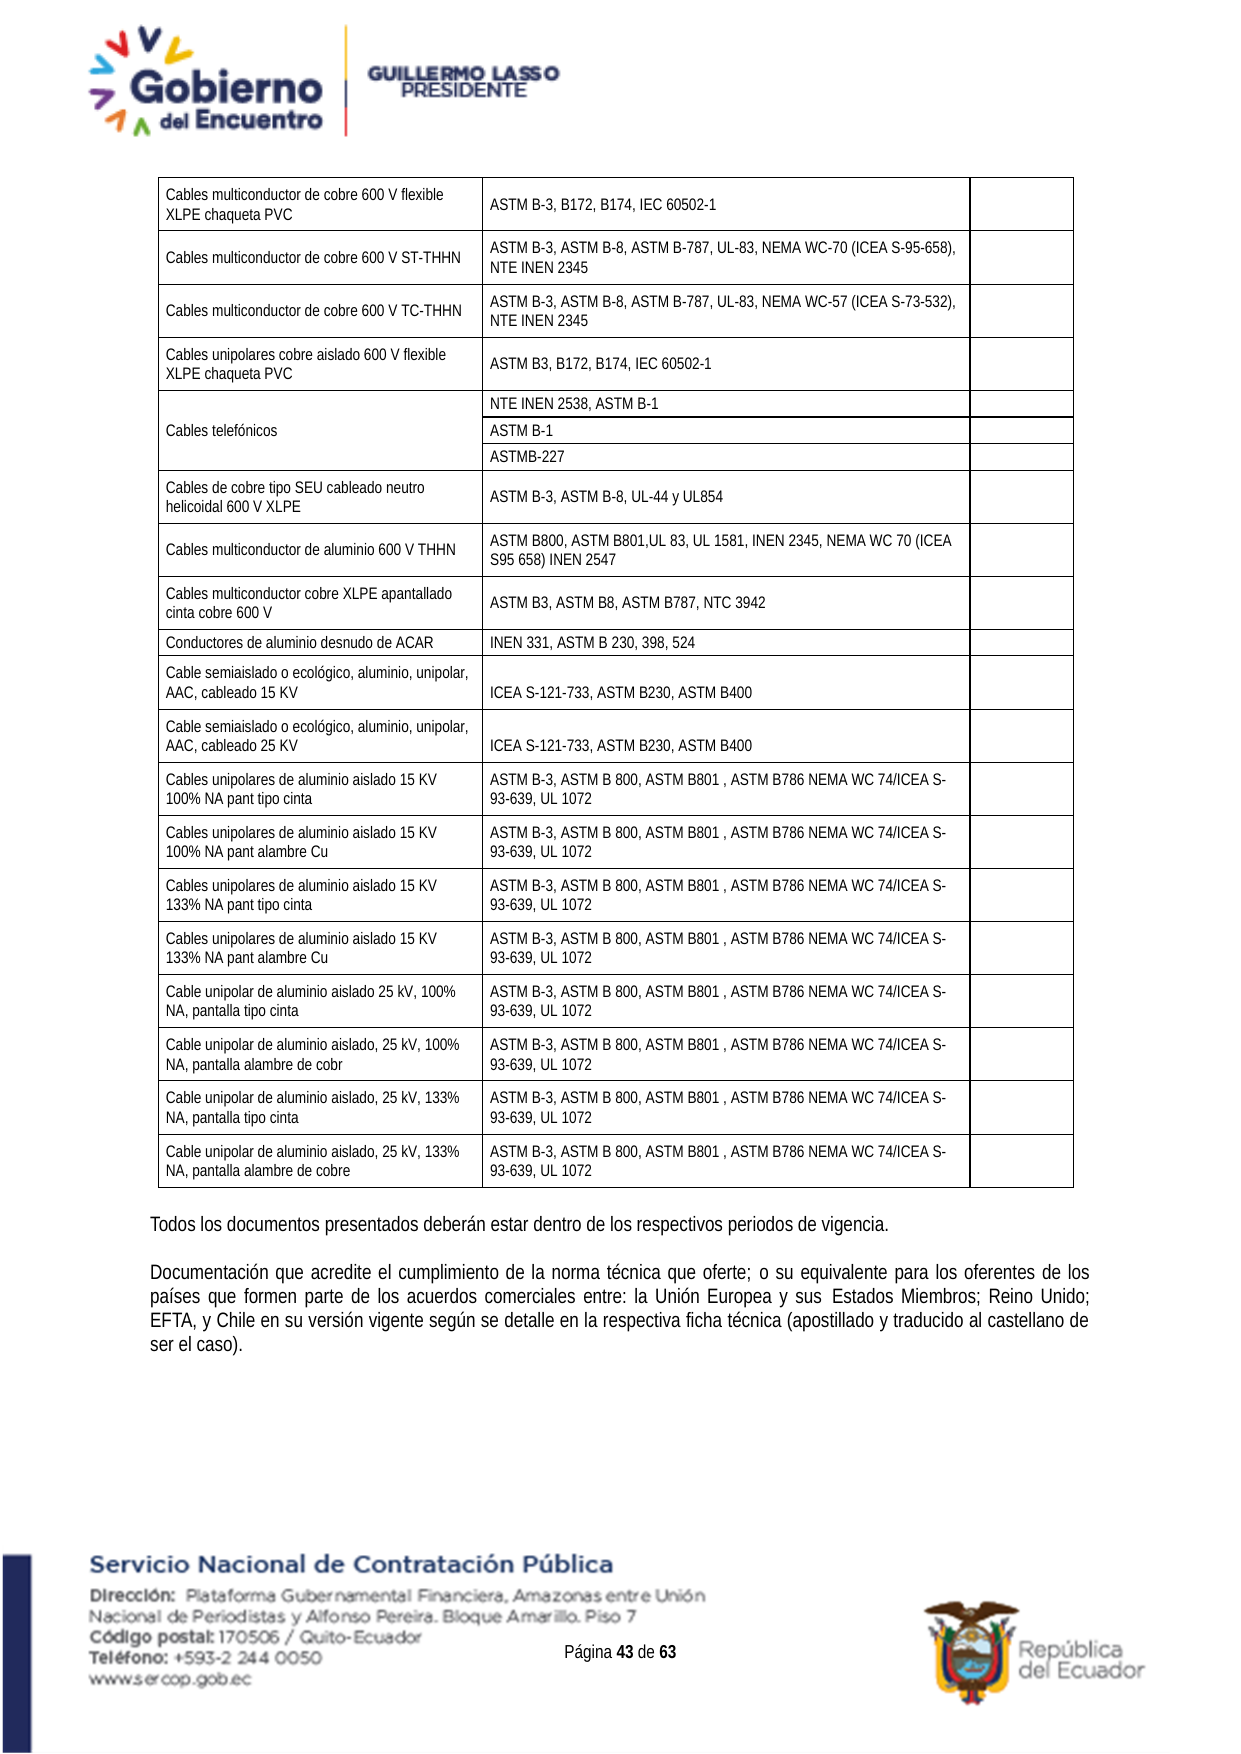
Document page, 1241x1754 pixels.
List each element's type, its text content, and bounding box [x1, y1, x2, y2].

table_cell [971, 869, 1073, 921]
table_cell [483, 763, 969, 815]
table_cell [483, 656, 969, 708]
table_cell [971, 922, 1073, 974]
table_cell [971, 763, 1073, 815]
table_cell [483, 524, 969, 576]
picture [2, 1545, 1170, 1754]
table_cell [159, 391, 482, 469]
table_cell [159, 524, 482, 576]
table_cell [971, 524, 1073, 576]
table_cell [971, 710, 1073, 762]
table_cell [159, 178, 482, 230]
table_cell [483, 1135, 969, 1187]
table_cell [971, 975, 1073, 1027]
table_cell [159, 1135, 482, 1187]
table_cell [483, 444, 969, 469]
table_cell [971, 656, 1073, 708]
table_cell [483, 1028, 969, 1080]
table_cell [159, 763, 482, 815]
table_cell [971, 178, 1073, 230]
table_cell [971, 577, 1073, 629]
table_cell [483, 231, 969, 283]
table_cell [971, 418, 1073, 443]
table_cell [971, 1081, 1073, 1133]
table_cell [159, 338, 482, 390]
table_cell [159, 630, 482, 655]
text Documentación que acredite el cumplimiento de la norma técnica que oferte; o su equivalente para los oferentes de los países que formen parte de los acuerdos comerciales entre: la Unión Europea y sus Estados Miembros; Reino Unido; EFTA, y Chile en su versión vigente según se detalle en la respectiva ficha técnica (apostillado y traducido al castellano de ser el caso). [150, 1259, 1090, 1355]
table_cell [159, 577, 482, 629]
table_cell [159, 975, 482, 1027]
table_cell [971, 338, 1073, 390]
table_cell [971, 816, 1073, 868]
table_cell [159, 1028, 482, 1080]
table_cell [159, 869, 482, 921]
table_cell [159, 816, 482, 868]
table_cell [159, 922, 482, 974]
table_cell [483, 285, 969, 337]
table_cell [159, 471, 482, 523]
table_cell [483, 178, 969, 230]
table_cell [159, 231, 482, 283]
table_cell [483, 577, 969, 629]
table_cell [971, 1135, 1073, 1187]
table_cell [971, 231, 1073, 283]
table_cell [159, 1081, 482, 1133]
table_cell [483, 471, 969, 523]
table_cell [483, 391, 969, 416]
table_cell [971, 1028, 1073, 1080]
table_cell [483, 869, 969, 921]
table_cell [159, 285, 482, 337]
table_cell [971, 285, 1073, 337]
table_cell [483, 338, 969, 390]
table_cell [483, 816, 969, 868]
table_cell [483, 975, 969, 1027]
picture [2, 16, 1233, 152]
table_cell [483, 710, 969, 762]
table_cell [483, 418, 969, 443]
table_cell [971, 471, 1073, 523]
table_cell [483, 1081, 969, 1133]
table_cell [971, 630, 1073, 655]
text Todos los documentos presentados deberán estar dentro de los respectivos periodos de vigencia. [150, 1212, 1090, 1236]
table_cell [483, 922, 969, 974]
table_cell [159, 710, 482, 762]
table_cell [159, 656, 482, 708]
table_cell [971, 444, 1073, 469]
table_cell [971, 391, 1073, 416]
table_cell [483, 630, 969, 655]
